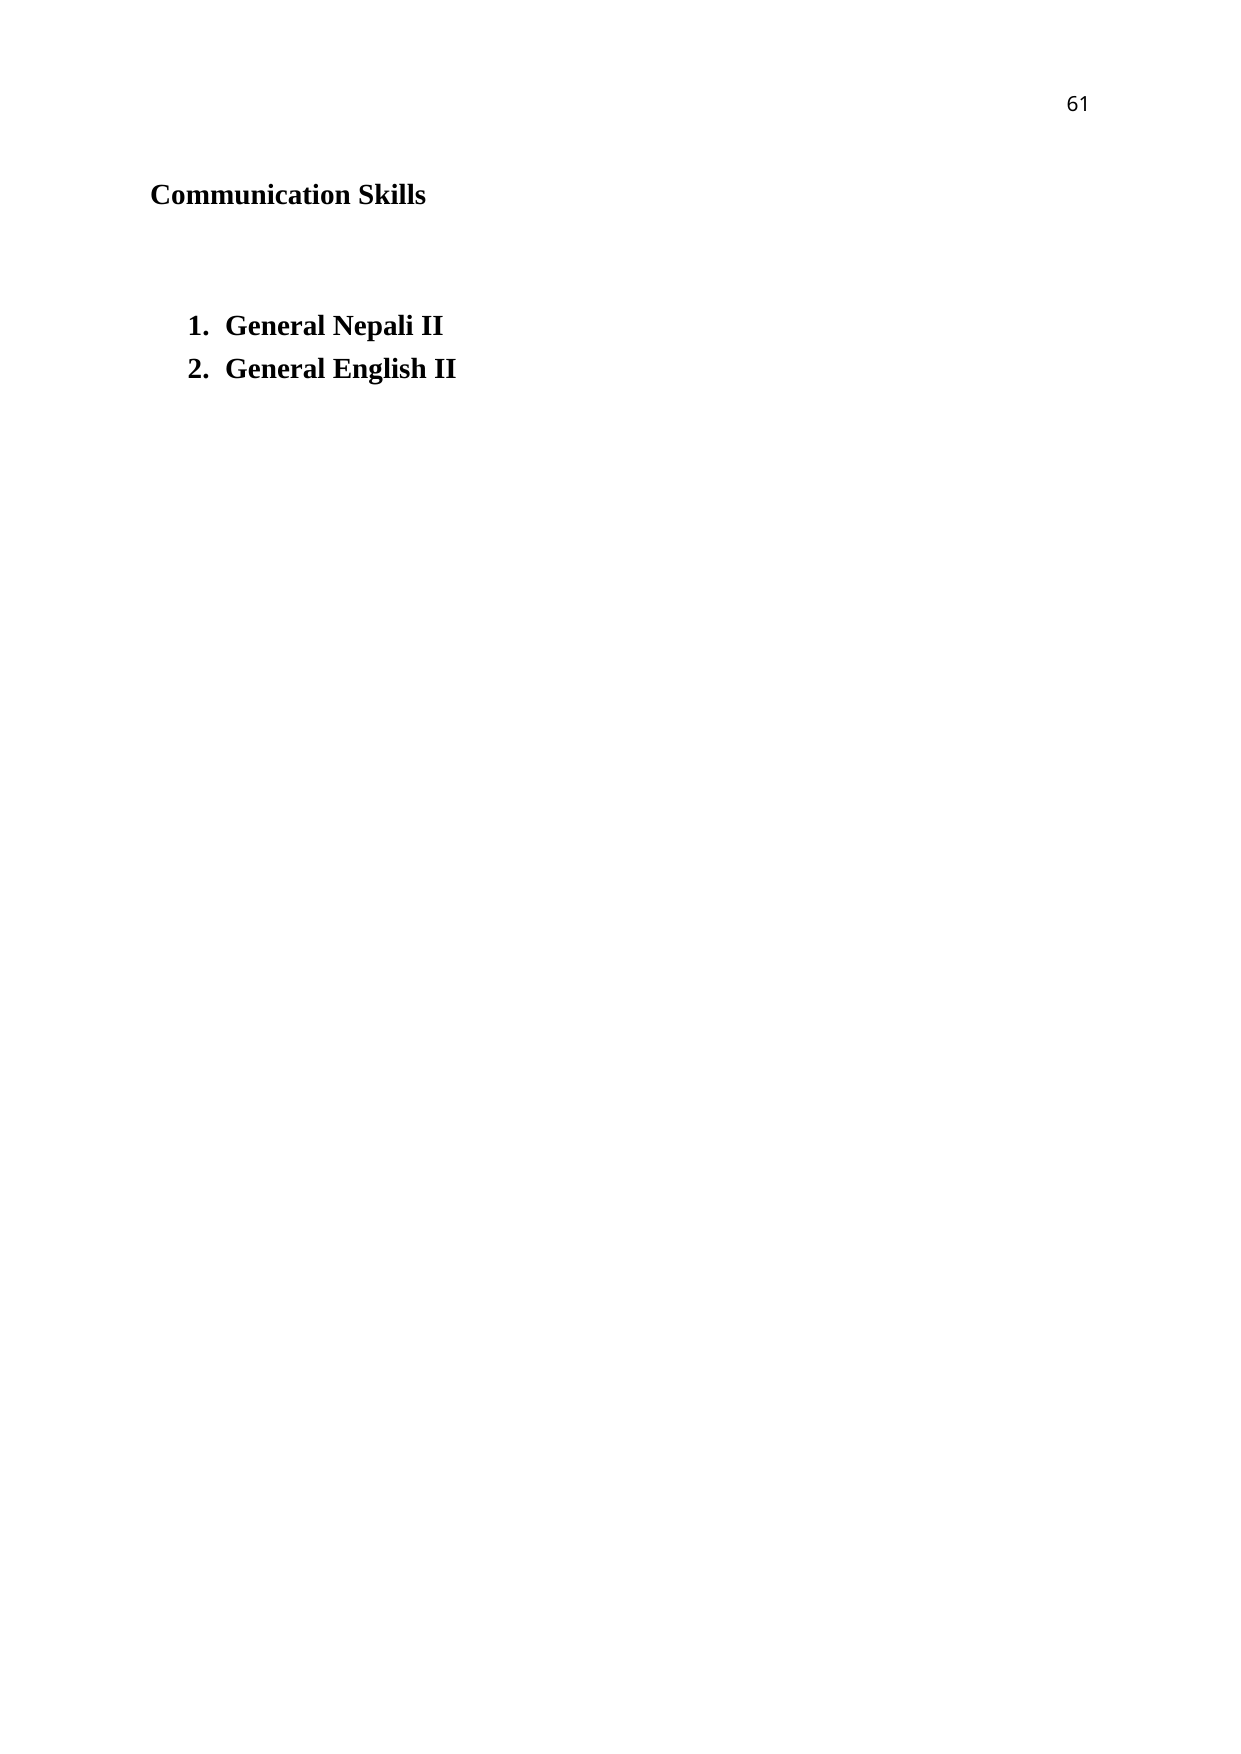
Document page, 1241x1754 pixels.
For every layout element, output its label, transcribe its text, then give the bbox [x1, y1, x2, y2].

text Communication Skills [150, 177, 1090, 211]
list General Nepali II [187, 308, 1090, 341]
list General English II [187, 351, 1090, 385]
